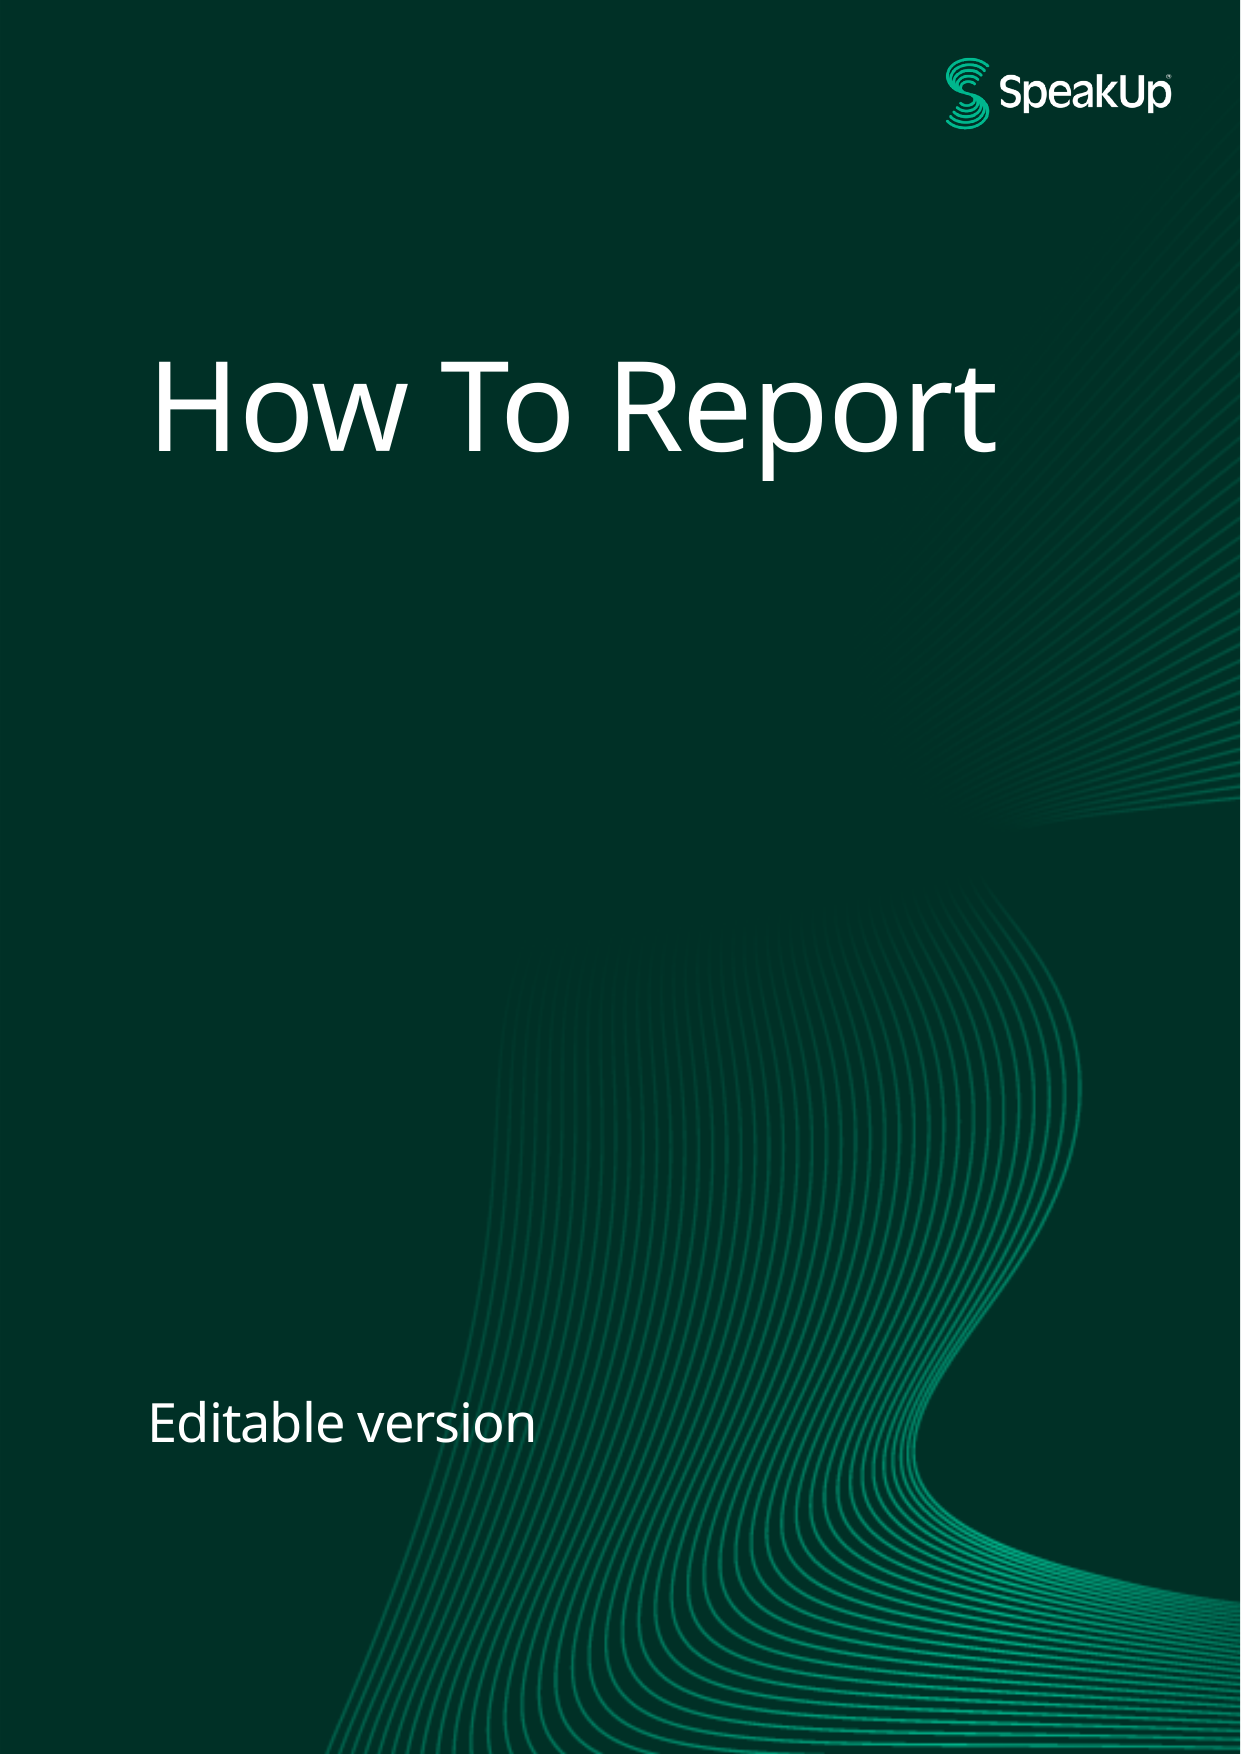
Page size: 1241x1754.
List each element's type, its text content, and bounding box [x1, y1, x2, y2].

picture [0, 0, 1241, 1754]
title How To Report [148, 318, 1093, 488]
text Editable version [148, 1384, 1093, 1458]
